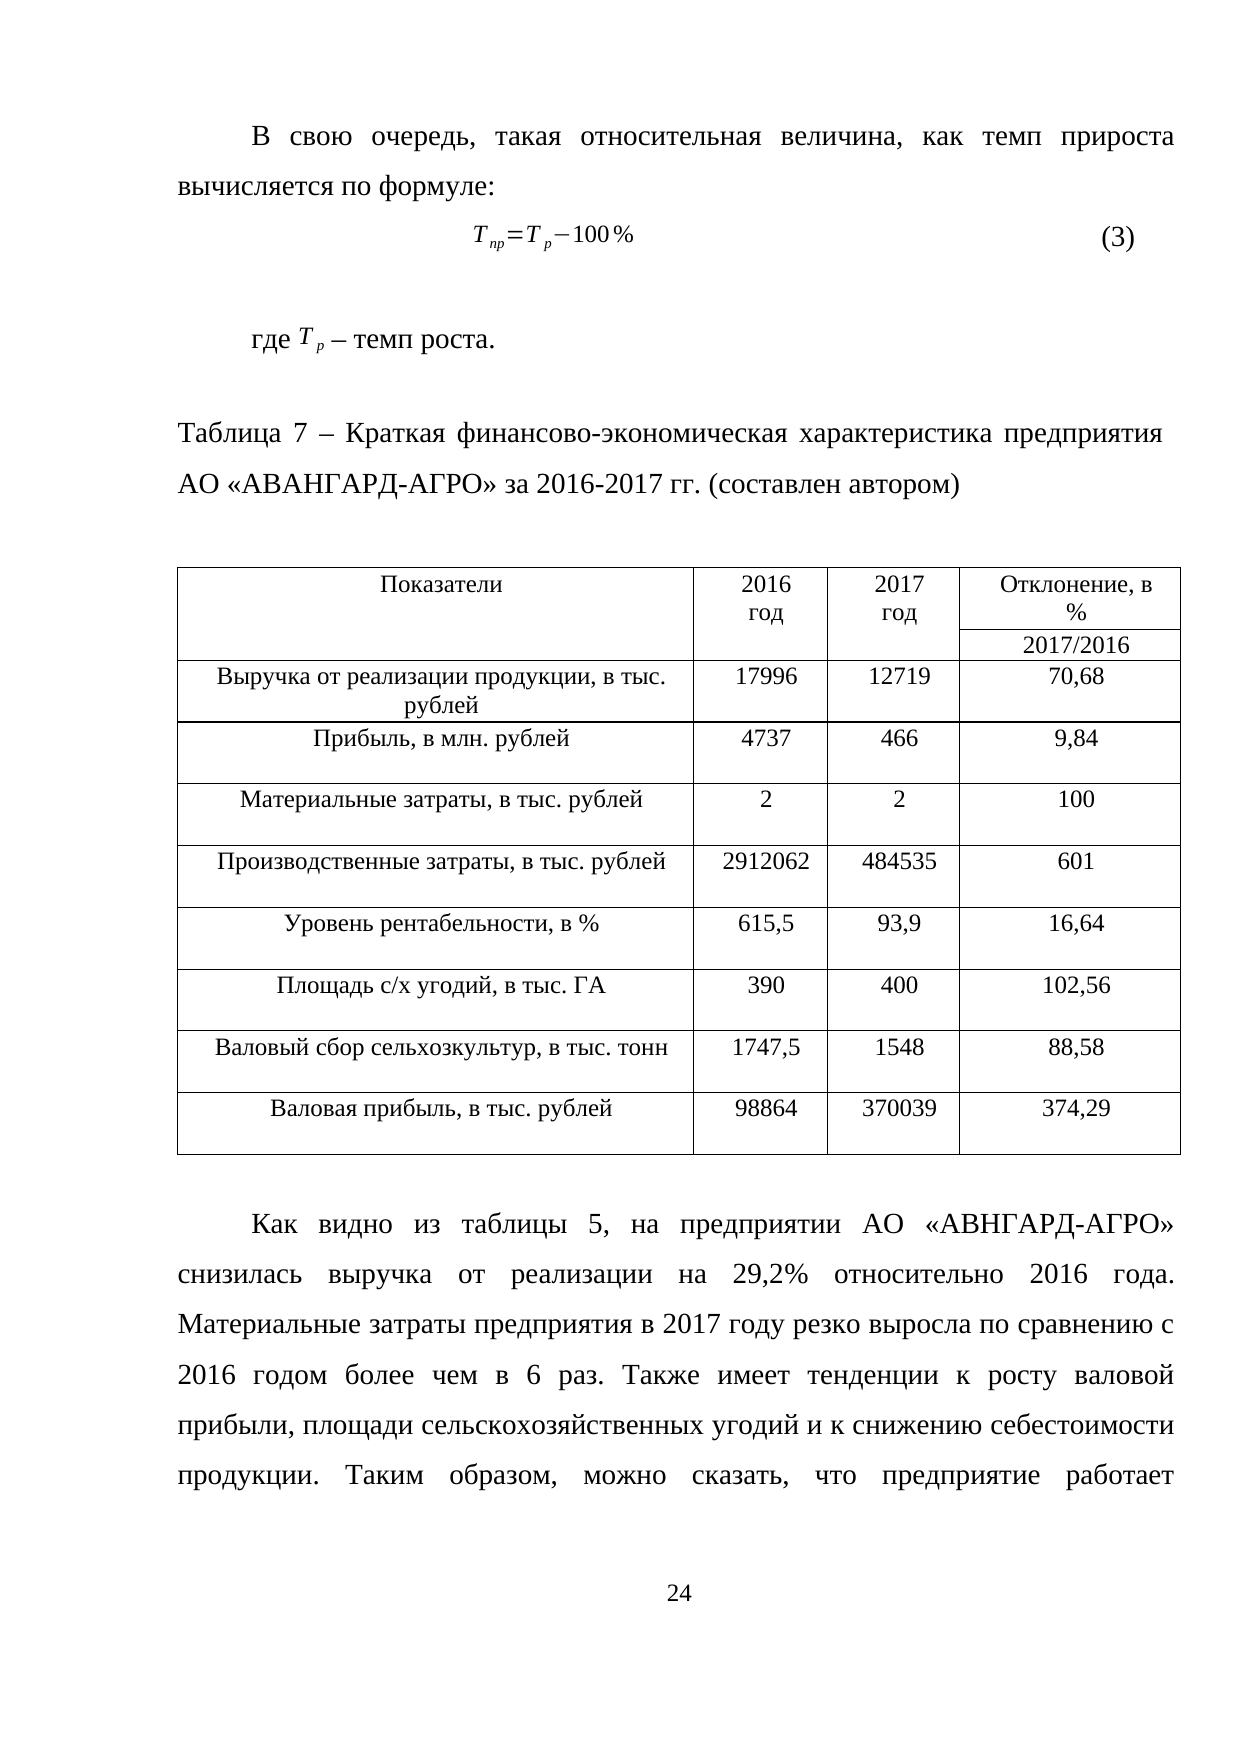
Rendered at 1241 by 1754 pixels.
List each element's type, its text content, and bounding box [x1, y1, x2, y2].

table_cell Площадь с/х угодий, в тыс. ГА [178, 970, 693, 1030]
table_cell 615,5 [694, 908, 827, 968]
text Таблица 7 – Краткая финансово-экономическая характеристика предприятия АО «АВАНГАРД-АГРО» за 2016-2017 гг. (составлен автором) [177, 415, 1175, 499]
table_header Отклонение, в % [960, 568, 1180, 629]
table_cell 98864 [694, 1093, 827, 1154]
table_cell 466 [828, 723, 959, 783]
table_cell 2 [828, 784, 959, 845]
table_cell Материальные затраты, в тыс. рублей [178, 784, 693, 845]
table_cell 17996 [694, 661, 827, 721]
text где – темп роста. [177, 321, 1175, 355]
table_cell Валовый сбор сельхозкультур, в тыс. тонн [178, 1031, 693, 1092]
table_cell 4737 [694, 723, 827, 783]
table_cell 100 [960, 784, 1180, 845]
table_cell 601 [960, 846, 1180, 907]
table_cell 12719 [828, 661, 959, 721]
table_cell 9,84 [960, 723, 1180, 783]
table_cell Выручка от реализации продукции, в тыс. рублей [178, 661, 693, 721]
table_cell Производственные затраты, в тыс. рублей [178, 846, 693, 907]
table_cell 88,58 [960, 1031, 1180, 1092]
table_cell 2017/2016 [960, 630, 1180, 659]
table_cell 70,68 [960, 661, 1180, 721]
table_cell 93,9 [828, 908, 959, 968]
table_cell 102,56 [960, 970, 1180, 1030]
table_cell 16,64 [960, 908, 1180, 968]
table_cell Уровень рентабельности, в % [178, 908, 693, 968]
table_cell 1747,5 [694, 1031, 827, 1092]
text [177, 1206, 1175, 1491]
table_header Показатели [178, 568, 693, 659]
text (3) [177, 219, 1175, 253]
table_cell Валовая прибыль, в тыс. рублей [178, 1093, 693, 1154]
table_cell 390 [694, 970, 827, 1030]
table_header 2017 год [828, 568, 959, 659]
table_header 2016 год [694, 568, 827, 659]
table_cell 370039 [828, 1093, 959, 1154]
table_cell 374,29 [960, 1093, 1180, 1154]
table_cell Прибыль, в млн. рублей [178, 723, 693, 783]
table_cell 484535 [828, 846, 959, 907]
table_cell 2912062 [694, 846, 827, 907]
table_cell 2 [694, 784, 827, 845]
table_cell 1548 [828, 1031, 959, 1092]
text В свою очередь, такая относительная величина, как темп прироста вычисляется по формуле: [177, 118, 1175, 202]
table_cell 400 [828, 970, 959, 1030]
